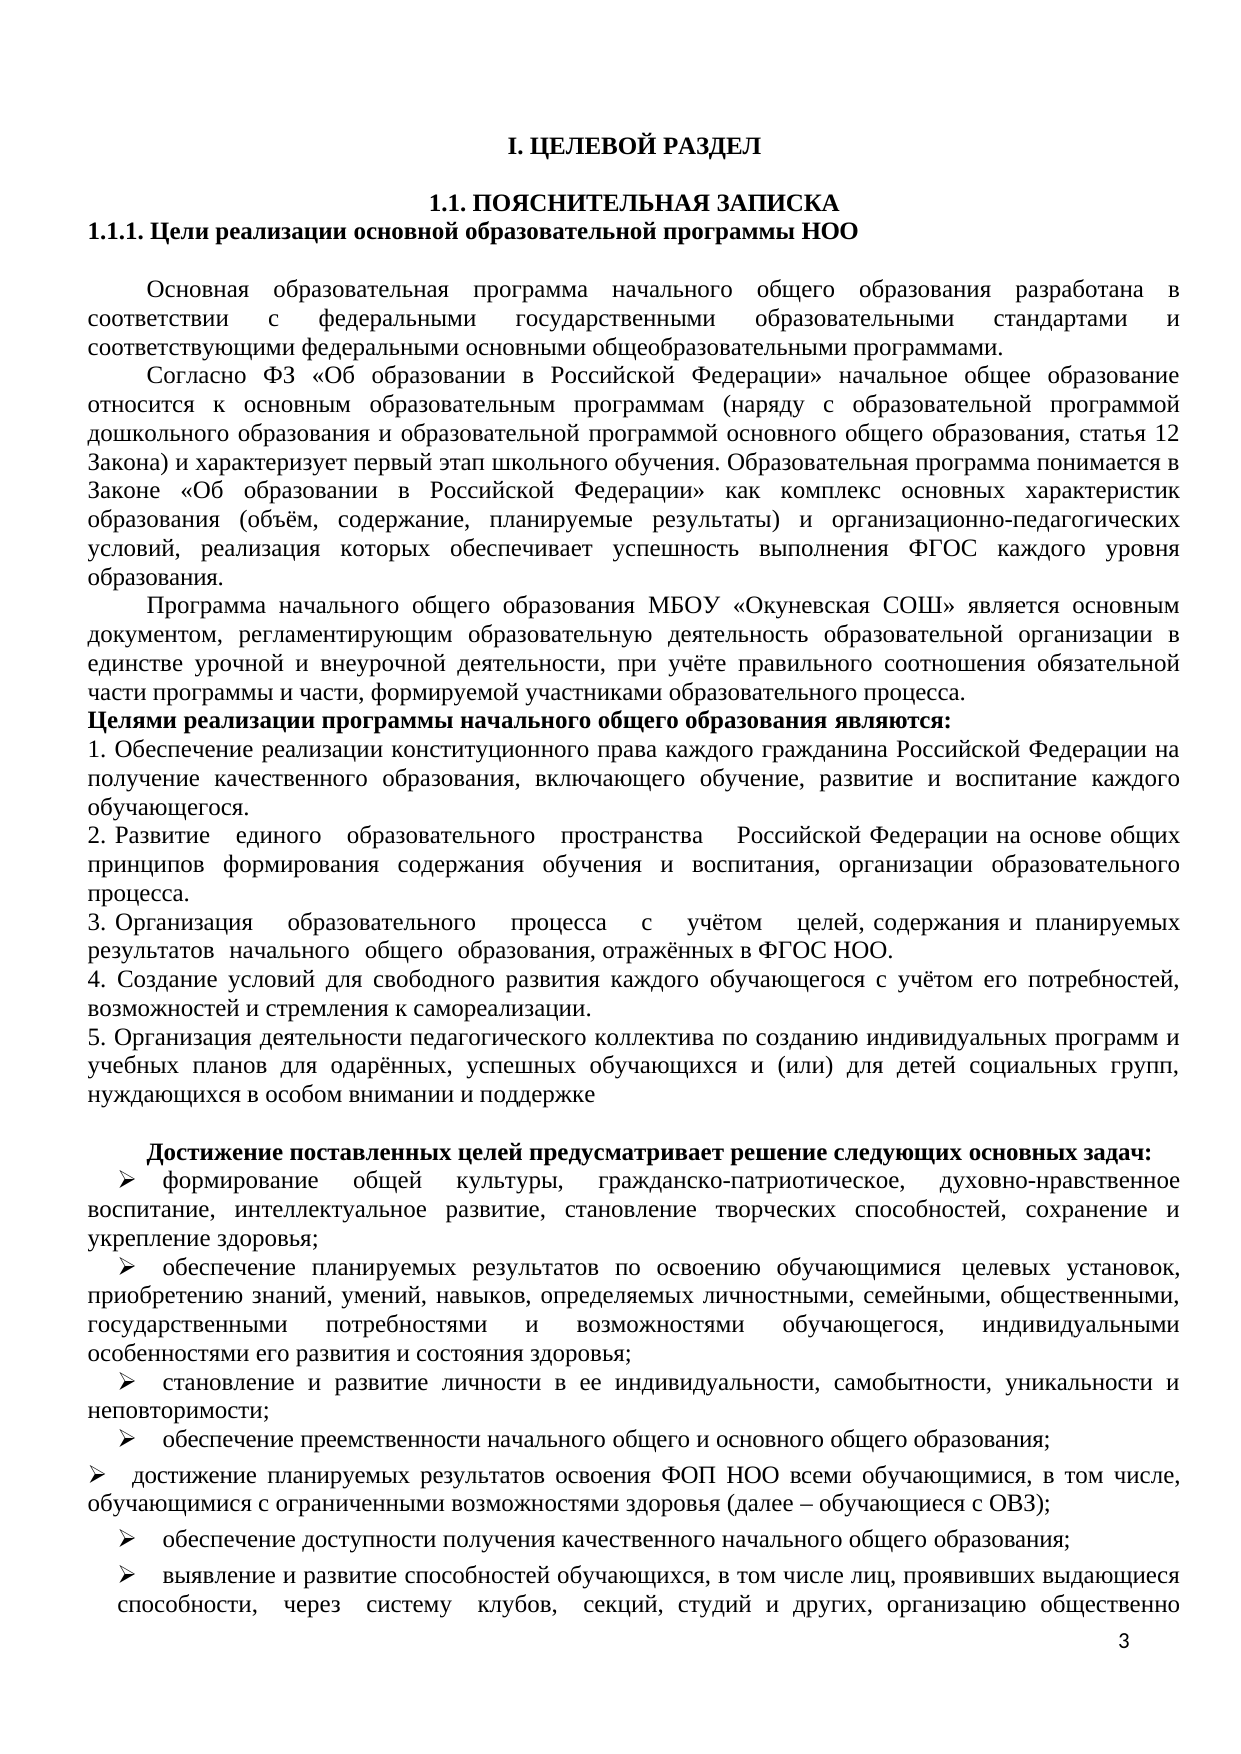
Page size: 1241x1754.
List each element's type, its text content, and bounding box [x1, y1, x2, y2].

list обеспечение преемственности начального общего и основного общего образования; [87, 1424, 1181, 1453]
list I. ЦЕЛЕВОЙ РАЗДЕЛ [87, 131, 1181, 159]
list обеспечение доступности получения качественного начального общего образования; [117, 1525, 1181, 1553]
text Основная образовательная программа начального общего образования разработана в соответствии с федеральными государственными образовательными стандартами и соответствующими федеральными основными общеобразовательными программами. [87, 274, 1181, 360]
list формирование общей культуры, гражданско-патриотическое, духовно-нравственное воспитание, интеллектуальное развитие, становление творческих способностей, сохранение и укрепление здоровья; [87, 1165, 1181, 1252]
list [117, 1561, 1181, 1618]
text 1.1. ПОЯСНИТЕЛЬНАЯ ЗАПИСКА [87, 188, 1181, 217]
text 2. Развитие единого образовательного пространства Российской Федерации на основе общих принципов формирования содержания обучения и воспитания, организации образовательного процесса. [87, 821, 1181, 907]
text 3. Организация образовательного процесса с учётом целей, содержания и планируемых результатов начального общего образования, отражённых в ФГОС НОО. [87, 907, 1181, 964]
text Целями реализации программы начального общего образования являются: [87, 706, 1181, 734]
text 4. Создание условий для свободного развития каждого обучающегося с учётом его потребностей, возможностей и стремления к самореализации. [87, 964, 1181, 1022]
subtitle Достижение поставленных целей предусматривает решение следующих основных задач: [87, 1137, 1181, 1165]
list становление и развитие личности в ее индивидуальности, самобытности, уникальности и неповторимости; [87, 1367, 1181, 1424]
list достижение планируемых результатов освоения ФОП НОО всеми обучающимися, в том числе, обучающимися с ограниченными возможностями здоровья (далее – обучающиеся с ОВЗ); [87, 1460, 1181, 1517]
text 5. Организация деятельности педагогического коллектива по созданию индивидуальных программ и учебных планов для одарённых, успешных обучающихся и (или) для детей социальных групп, нуждающихся в особом внимании и поддержке [87, 1022, 1181, 1108]
list обеспечение планируемых результатов по освоению обучающимися целевых установок, приобретению знаний, умений, навыков, определяемых личностными, семейными, общественными, государственными потребностями и возможностями обучающегося, индивидуальными особенностями его развития и состояния здоровья; [87, 1252, 1181, 1367]
text 1.1.1. Цели реализации основной образовательной программы НОО [87, 217, 1181, 245]
text Программа начального общего образования МБОУ «Окуневская СОШ» является основным документом, регламентирующим образовательную деятельность образовательной организации в единстве урочной и внеурочной деятельности, при учёте правильного соотношения обязательной части программы и части, формируемой участниками образовательного процесса. [87, 591, 1181, 706]
text 1. Обеспечение реализации конституционного права каждого гражданина Российской Федерации на получение качественного образования, включающего обучение, развитие и воспитание каждого обучающегося. [87, 734, 1181, 821]
text Согласно ФЗ «Об образовании в Российской Федерации» начальное общее образование относится к основным образовательным программам (наряду с образовательной программой дошкольного образования и образовательной программой основного общего образования, статья 12 Закона) и характеризует первый этап школьного обучения. Образовательная программа понимается в Законе «Об образовании в Российской Федерации» как комплекс основных характеристик образования (объём, содержание, планируемые результаты) и организационно-педагогических условий, реализация которых обеспечивает успешность выполнения ФГОС каждого уровня образования. [87, 360, 1181, 590]
